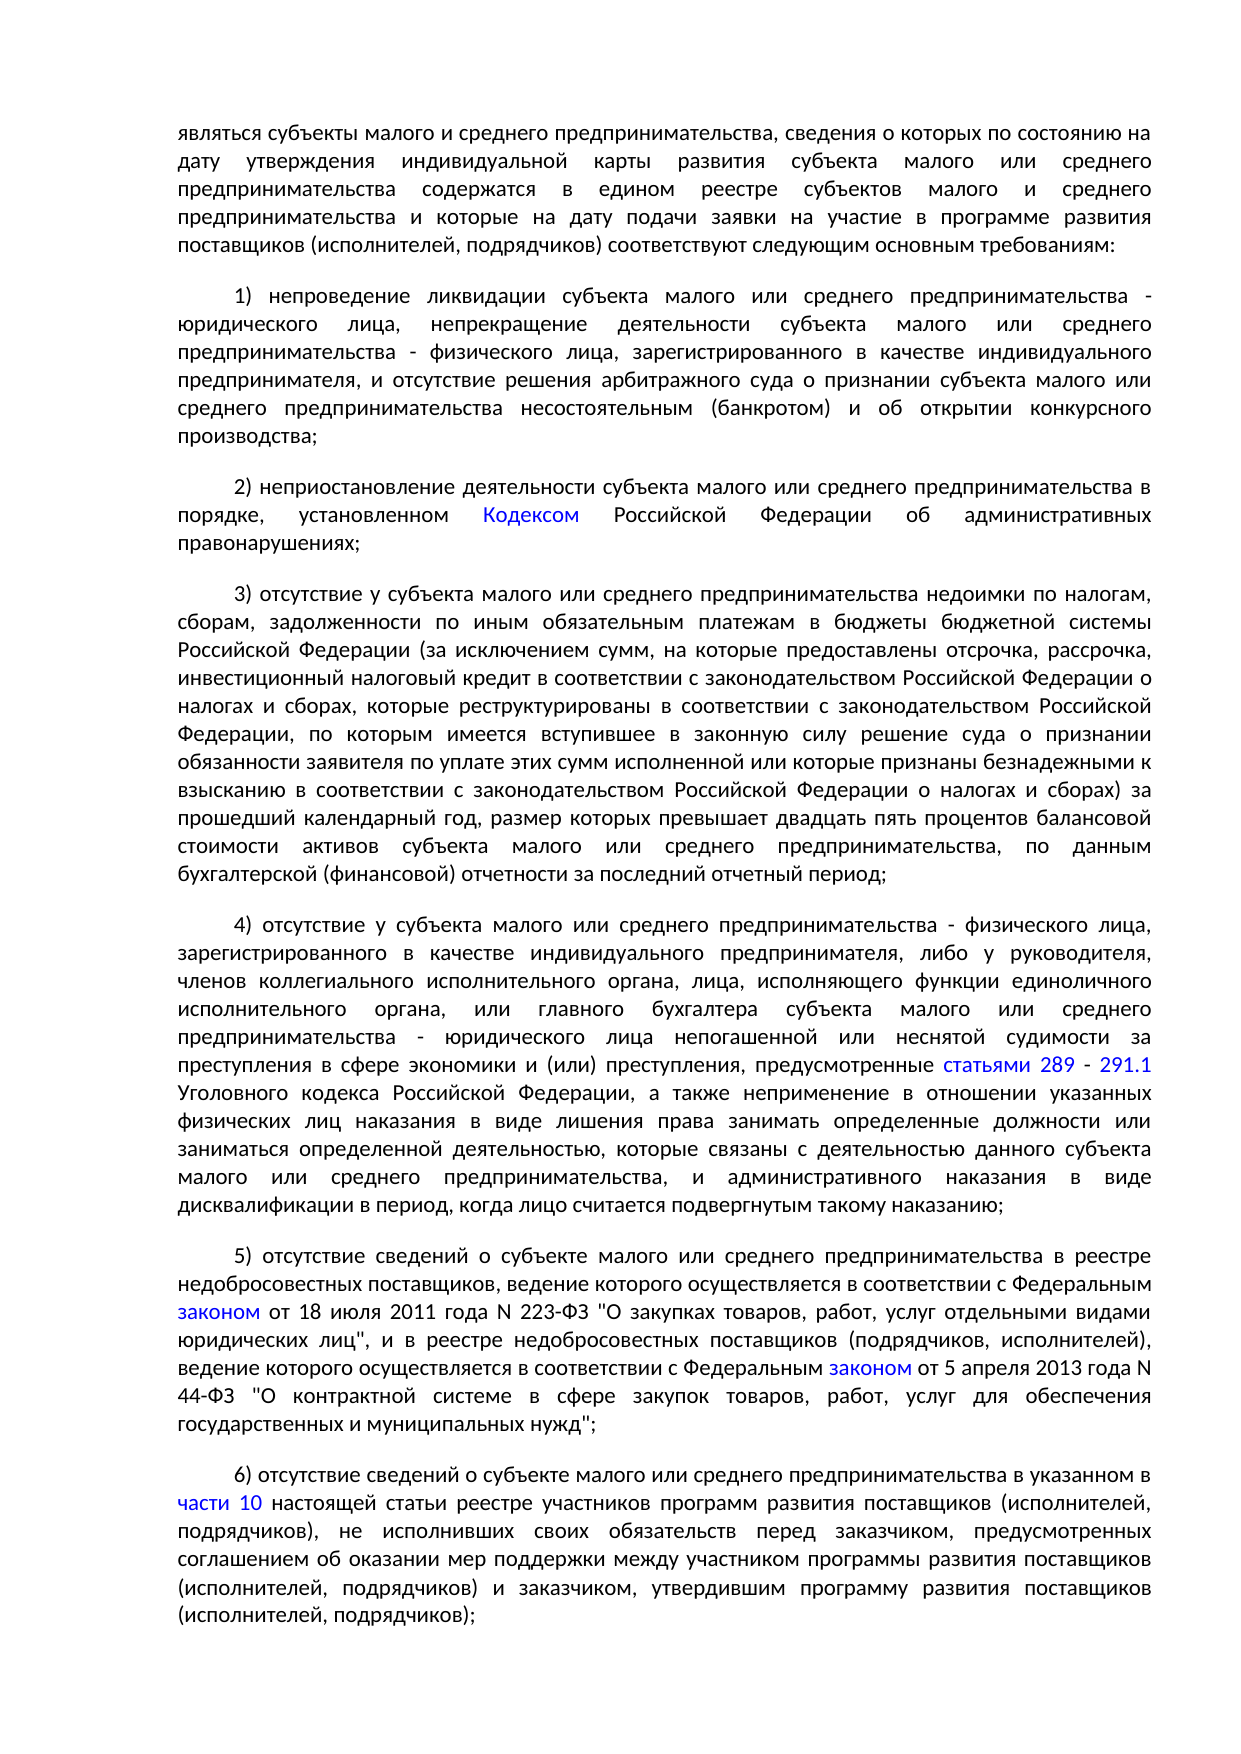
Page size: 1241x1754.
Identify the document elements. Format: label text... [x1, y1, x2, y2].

text 6) отсутствие сведений о субъекте малого или среднего предпринимательства в указанном в части 10 настоящей статьи реестре участников программ развития поставщиков (исполнителей, подрядчиков), не исполнивших своих обязательств перед заказчиком, предусмотренных соглашением об оказании мер поддержки между участником программы развития поставщиков (исполнителей, подрядчиков) и заказчиком, утвердившим программу развития поставщиков (исполнителей, подрядчиков); [177, 1461, 1152, 1629]
text 4) отсутствие у субъекта малого или среднего предпринимательства - физического лица, зарегистрированного в качестве индивидуального предпринимателя, либо у руководителя, членов коллегиального исполнительного органа, лица, исполняющего функции единоличного исполнительного органа, или главного бухгалтера субъекта малого или среднего предпринимательства - юридического лица непогашенной или неснятой судимости за преступления в сфере экономики и (или) преступления, предусмотренные статьями 289 - 291.1 Уголовного кодекса Российской Федерации, а также неприменение в отношении указанных физических лиц наказания в виде лишения права занимать определенные должности или заниматься определенной деятельностью, которые связаны с деятельностью данного субъекта малого или среднего предпринимательства, и административного наказания в виде дисквалификации в период, когда лицо считается подвергнутым такому наказанию; [177, 910, 1152, 1218]
text 3) отсутствие у субъекта малого или среднего предпринимательства недоимки по налогам, сборам, задолженности по иным обязательным платежам в бюджеты бюджетной системы Российской Федерации (за исключением сумм, на которые предоставлены отсрочка, рассрочка, инвестиционный налоговый кредит в соответствии с законодательством Российской Федерации о налогах и сборах, которые реструктурированы в соответствии с законодательством Российской Федерации, по которым имеется вступившее в законную силу решение суда о признании обязанности заявителя по уплате этих сумм исполненной или которые признаны безнадежными к взысканию в соответствии с законодательством Российской Федерации о налогах и сборах) за прошедший календарный год, размер которых превышает двадцать пять процентов балансовой стоимости активов субъекта малого или среднего предпринимательства, по данным бухгалтерской (финансовой) отчетности за последний отчетный период; [177, 579, 1152, 887]
text 1) непроведение ликвидации субъекта малого или среднего предпринимательства - юридического лица, непрекращение деятельности субъекта малого или среднего предпринимательства - физического лица, зарегистрированного в качестве индивидуального предпринимателя, и отсутствие решения арбитражного суда о признании субъекта малого или среднего предпринимательства несостоятельным (банкротом) и об открытии конкурсного производства; [177, 281, 1152, 449]
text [177, 118, 1152, 258]
text 5) отсутствие сведений о субъекте малого или среднего предпринимательства в реестре недобросовестных поставщиков, ведение которого осуществляется в соответствии с Федеральным законом от 18 июля 2011 года N 223-ФЗ "О закупках товаров, работ, услуг отдельными видами юридических лиц", и в реестре недобросовестных поставщиков (подрядчиков, исполнителей), ведение которого осуществляется в соответствии с Федеральным законом от 5 апреля 2013 года N 44-ФЗ "О контрактной системе в сфере закупок товаров, работ, услуг для обеспечения государственных и муниципальных нужд"; [177, 1241, 1152, 1438]
text 2) неприостановление деятельности субъекта малого или среднего предпринимательства в порядке, установленном Кодексом Российской Федерации об административных правонарушениях; [177, 472, 1152, 556]
